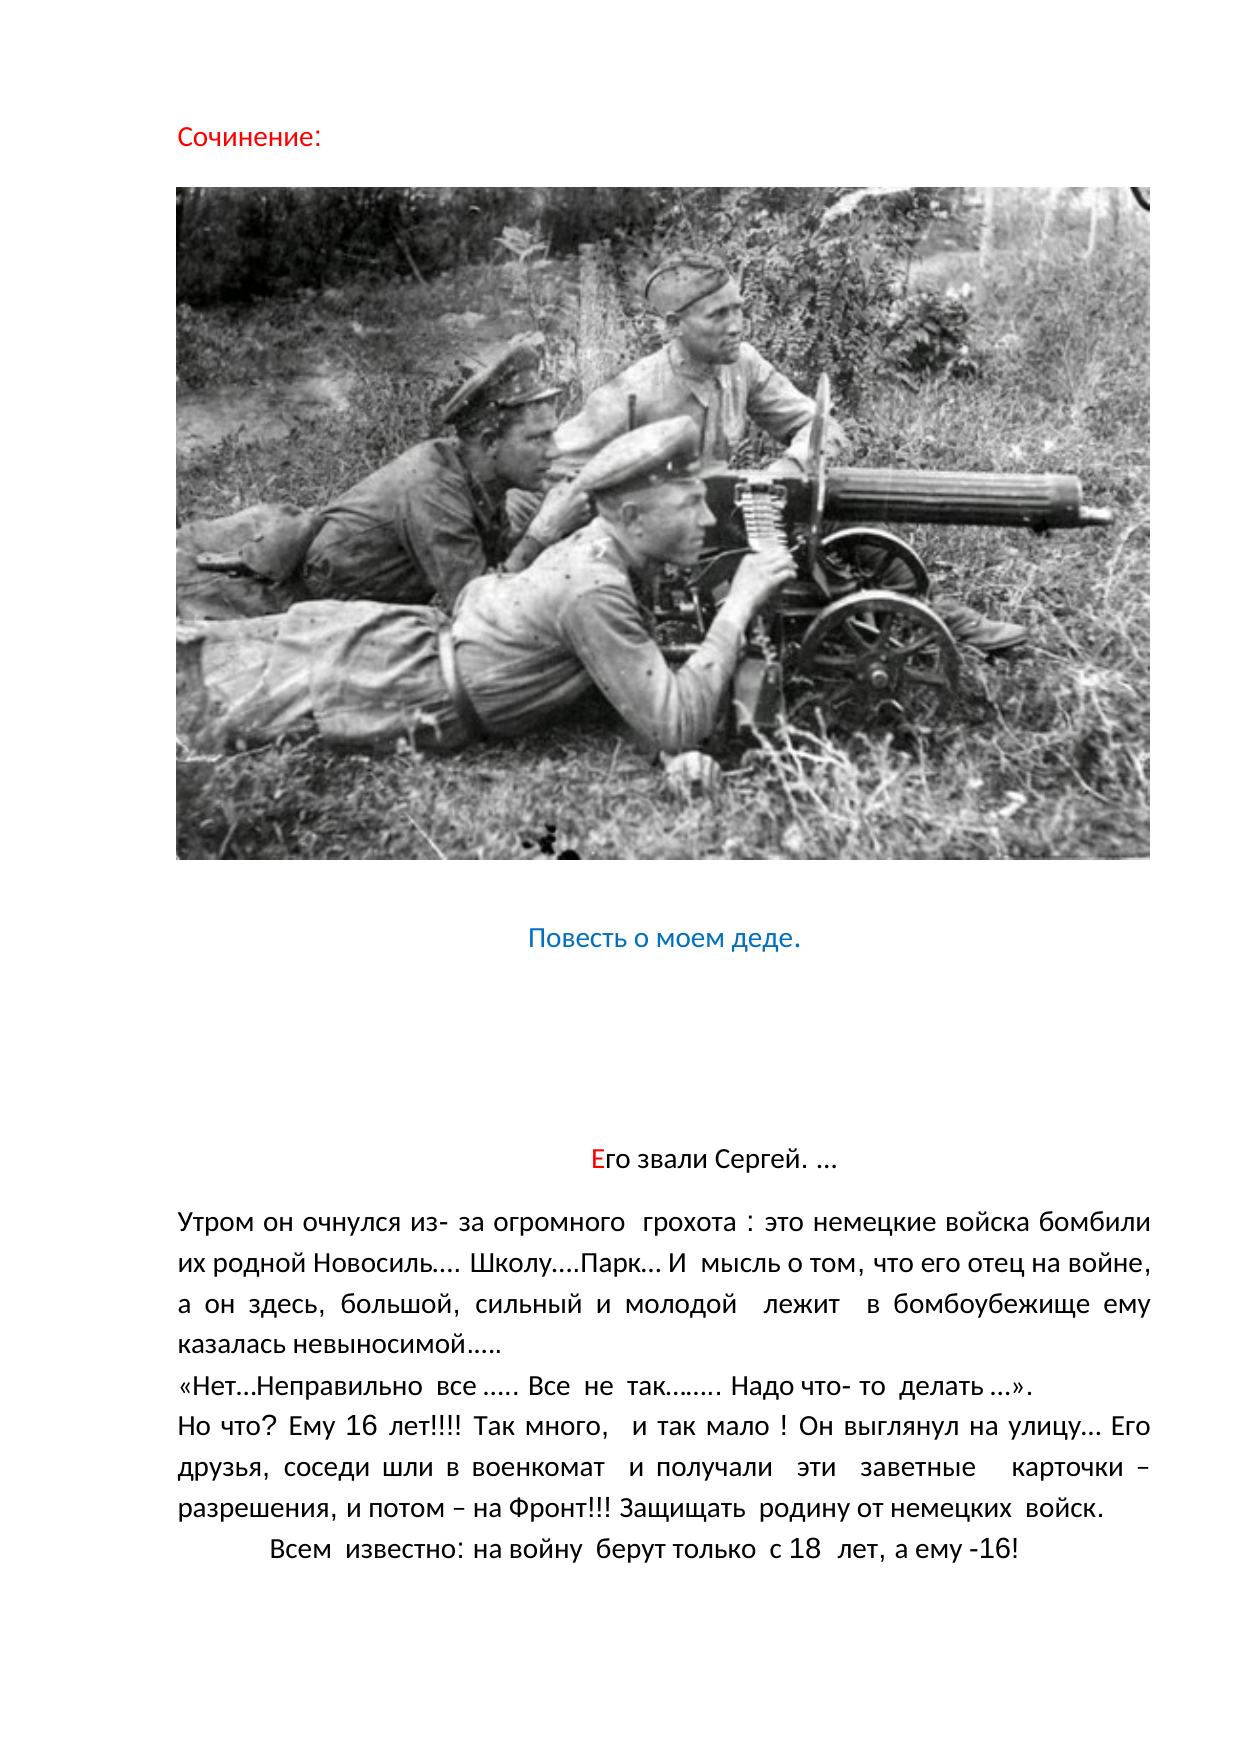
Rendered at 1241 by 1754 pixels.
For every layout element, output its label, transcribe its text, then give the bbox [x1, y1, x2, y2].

text Всем известно: на войну берут только с 18 лет, а ему -16! [177, 1530, 1152, 1566]
text Сочинение: [177, 118, 1152, 154]
picture [176, 187, 1150, 860]
text Но что? Ему 16 лет!!!! Так много, и так мало ! Он выглянул на улицу… Его друзья, соседи шли в военкомат и получали эти заветные карточки – разрешения, и потом – на Фронт!!! Защищать родину от немецких войск. [177, 1407, 1152, 1525]
text «Нет…Неправильно все ….. Все не так…….. Надо что- то делать …». [177, 1367, 1152, 1402]
text Его звали Сергей. … [177, 1140, 1152, 1176]
text Утром он очнулся из- за огромного грохота : это немецкие войска бомбили их родной Новосиль…. Школу….Парк… И мысль о том, что его отец на войне, а он здесь, большой, сильный и молодой лежит в бомбоубежище ему казалась невыносимой.…. [177, 1203, 1152, 1361]
